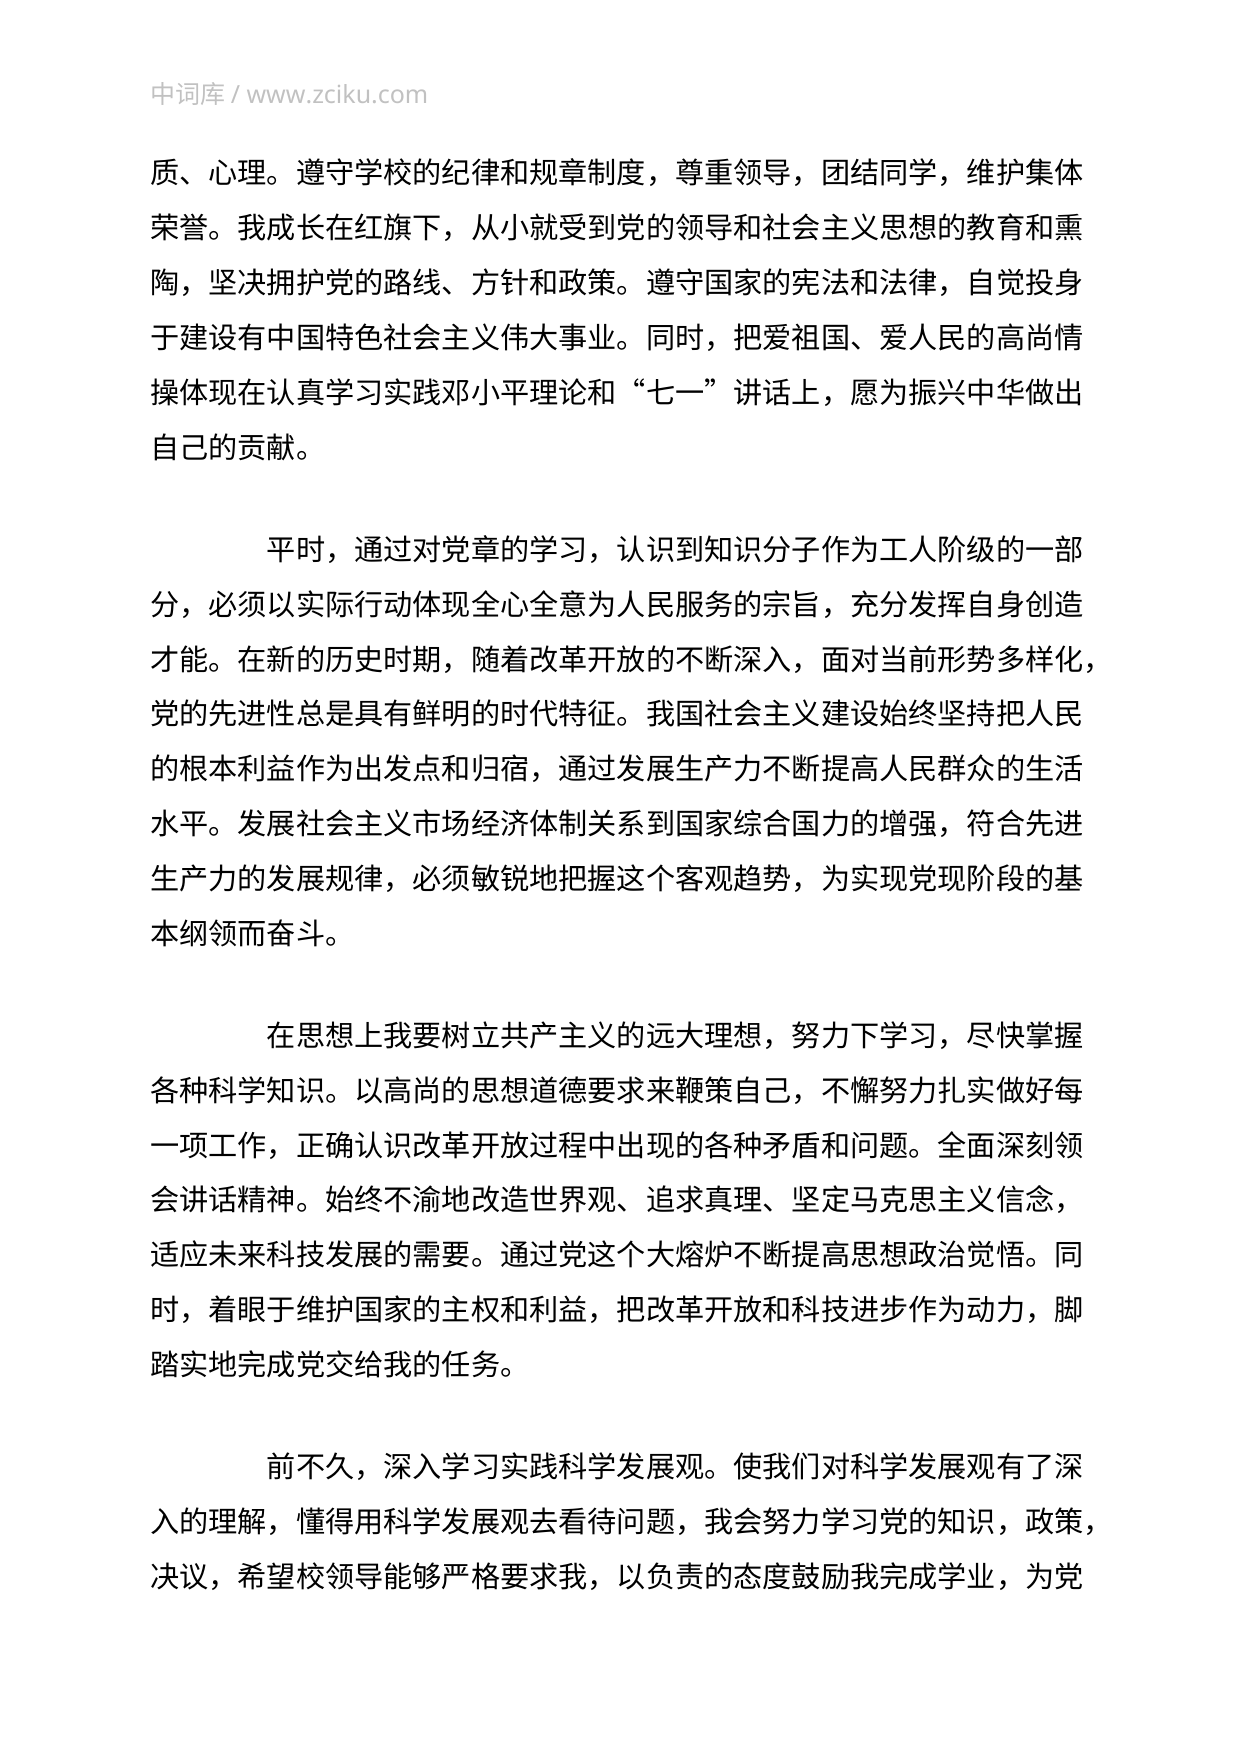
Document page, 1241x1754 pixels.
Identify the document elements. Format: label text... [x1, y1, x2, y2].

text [150, 150, 1090, 467]
text 在思想上我要树立共产主义的远大理想，努力下学习，尽快掌握各种科学知识。以高尚的思想道德要求来鞭策自己，不懈努力扎实做好每一项工作，正确认识改革开放过程中出现的各种矛盾和问题。全面深刻领会讲话精神。始终不渝地改造世界观、追求真理、坚定马克思主义信念，适应未来科技发展的需要。通过党这个大熔炉不断提高思想政治觉悟。同时，着眼于维护国家的主权和利益，把改革开放和科技进步作为动力，脚踏实地完成党交给我的任务。 [150, 1012, 1090, 1384]
text 平时，通过对党章的学习，认识到知识分子作为工人阶级的一部分，必须以实际行动体现全心全意为人民服务的宗旨，充分发挥自身创造才能。在新的历史时期，随着改革开放的不断深入，面对当前形势多样化，党的先进性总是具有鲜明的时代特征。我国社会主义建设始终坚持把人民的根本利益作为出发点和归宿，通过发展生产力不断提高人民群众的生活水平。发展社会主义市场经济体制关系到国家综合国力的增强，符合先进生产力的发展规律，必须敏锐地把握这个客观趋势，为实现党现阶段的基本纲领而奋斗。 [150, 526, 1090, 953]
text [150, 1443, 1090, 1596]
